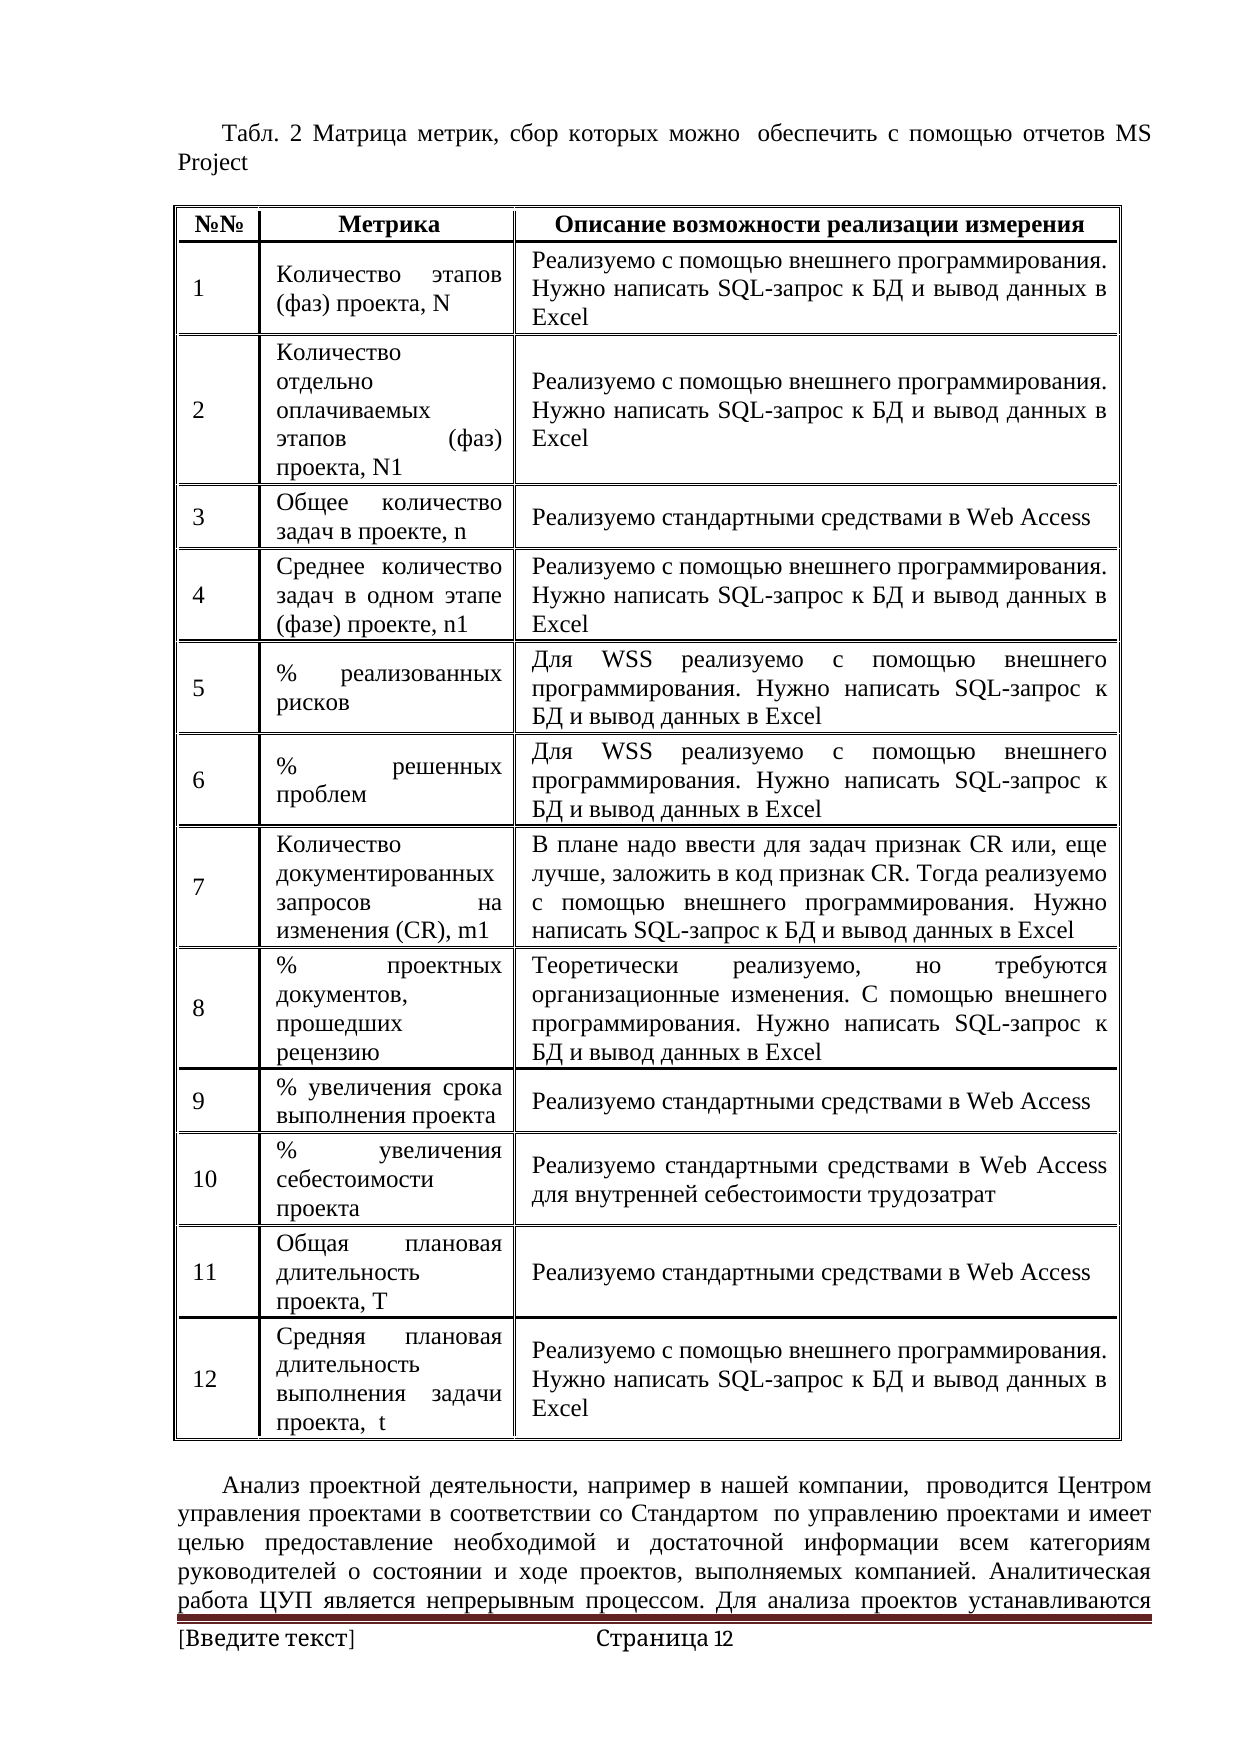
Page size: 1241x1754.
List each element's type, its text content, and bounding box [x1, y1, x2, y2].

table_cell 2 [177, 333, 258, 483]
table_cell Среднее количество задач в одном этапе (фазе) проекте, n1 [261, 550, 513, 639]
table_cell 10 [175, 1131, 259, 1223]
table_cell Для WSS реализуемо с помощью внешнего программирования. Нужно написать SQL-запрос к БД и вывод данных в Excel [515, 732, 1120, 824]
table_cell Теоретически реализуемо, но требуются организационные изменения. С помощью внешнего программирования. Нужно написать SQL-запрос к БД и вывод данных в Excel [515, 946, 1120, 1067]
table_cell % реализованных рисков [261, 643, 513, 732]
table_cell Общее количество задач в проекте, n [261, 486, 513, 546]
table_cell Общая плановая длительность проекта, T [261, 1227, 513, 1316]
text Табл. 2 Матрица метрик, сбор которых можно обеспечить с помощью отчетов MS Project [177, 118, 1152, 176]
table_cell % увеличения себестоимости проекта [261, 1134, 513, 1223]
table_cell Реализуемо с помощью внешнего программирования. Нужно написать SQL-запрос к БД и вывод данных в Excel [516, 333, 1119, 483]
table_cell Количество документированных запросов на изменения (CR), m1 [261, 828, 513, 946]
table_cell 7 [177, 824, 258, 946]
table_cell Реализуемо стандартными средствами в Web Access для внутренней себестоимости трудозатрат [515, 1131, 1120, 1223]
table_cell Для WSS реализуемо с помощью внешнего программирования. Нужно написать SQL-запрос к БД и вывод данных в Excel [516, 639, 1119, 732]
table_header №№ [175, 206, 259, 240]
table_cell 4 [177, 546, 258, 639]
table_cell 5 [177, 639, 258, 732]
table_cell Реализуемо стандартными средствами в Web Access [516, 1067, 1119, 1131]
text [177, 1470, 1152, 1613]
table_cell Реализуемо с помощью внешнего программирования. Нужно написать SQL-запрос к БД и вывод данных в Excel [515, 1316, 1119, 1437]
table_cell % решенных проблем [261, 735, 513, 824]
table_cell 1 [177, 240, 258, 332]
table_cell 11 [177, 1224, 258, 1316]
table_cell 8 [175, 946, 259, 1067]
table_cell % проектных документов, прошедших рецензию [261, 949, 513, 1067]
table_cell В плане надо ввести для задач признак CR или, еще лучше, заложить в код признак CR. Тогда реализуемо с помощью внешнего программирования. Нужно написать SQL-запрос к БД и вывод данных в Excel [516, 824, 1119, 946]
table_header Описание возможности реализации измерения [515, 208, 1119, 240]
table_cell Средняя плановая длительность выполнения задачи проекта, t [259, 1319, 514, 1437]
table_cell 6 [175, 732, 259, 824]
table_cell % увеличения срока выполнения проекта [261, 1070, 513, 1131]
table_cell 12 [177, 1316, 259, 1437]
table_cell Реализуемо стандартными средствами в Web Access [515, 483, 1120, 546]
table_cell Количество отдельно оплачиваемых этапов (фаз) проекта, N1 [261, 336, 513, 483]
table_cell Реализуемо с помощью внешнего программирования. Нужно написать SQL-запрос к БД и вывод данных в Excel [516, 240, 1119, 332]
table_cell Реализуемо стандартными средствами в Web Access [516, 1224, 1119, 1316]
table_header Метрика [259, 208, 514, 240]
table_cell Реализуемо с помощью внешнего программирования. Нужно написать SQL-запрос к БД и вывод данных в Excel [516, 546, 1119, 639]
table_cell 3 [175, 483, 259, 546]
table_cell 9 [177, 1067, 258, 1131]
table_cell Количество этапов (фаз) проекта, N [261, 243, 513, 332]
